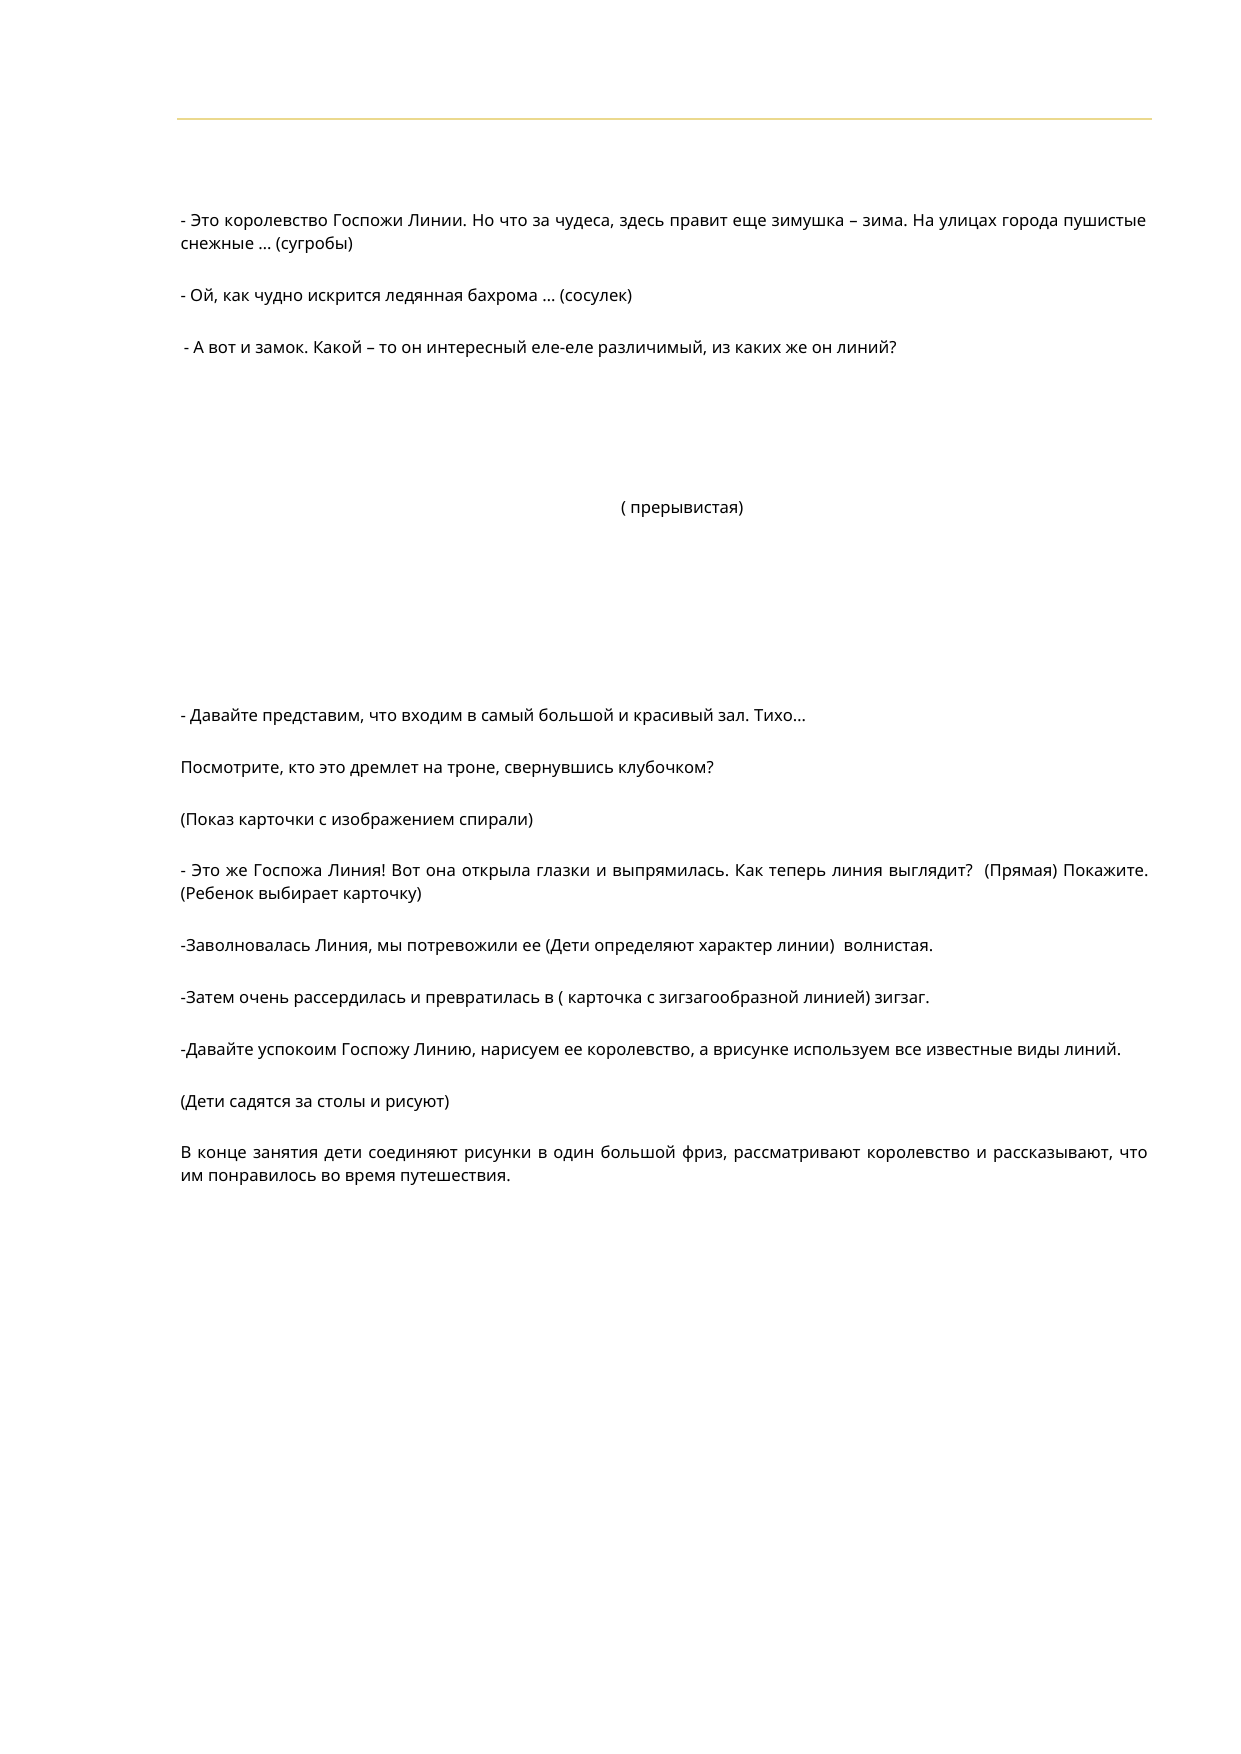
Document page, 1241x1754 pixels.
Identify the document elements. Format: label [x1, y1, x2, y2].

table_header [177, 120, 1152, 1194]
